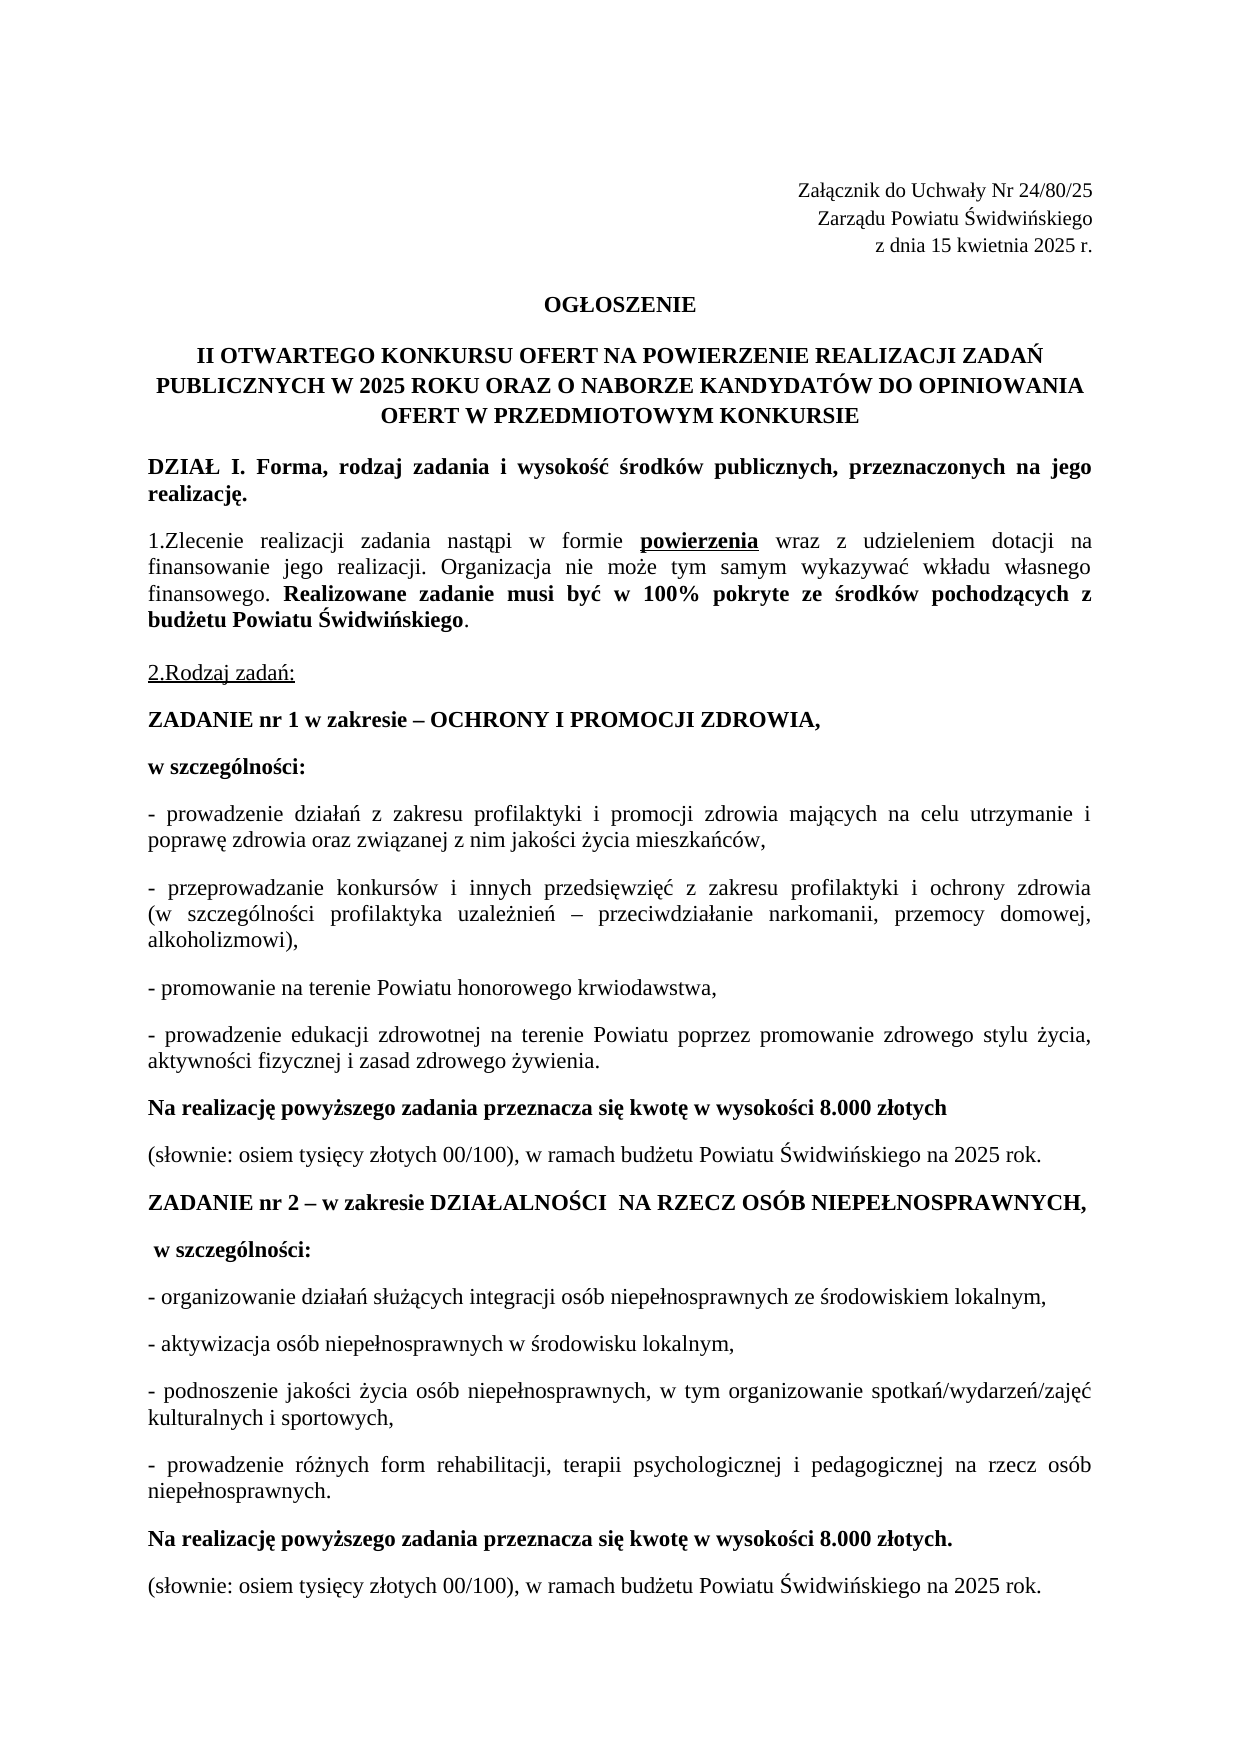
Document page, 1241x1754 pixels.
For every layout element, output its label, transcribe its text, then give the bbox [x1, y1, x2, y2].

text - przeprowadzanie konkursów i innych przedsięwzięć z zakresu profilaktyki i ochrony zdrowia (w szczególności profilaktyka uzależnień – przeciwdziałanie narkomanii, przemocy domowej, alkoholizmowi), [148, 874, 1093, 953]
text II OTWARTEGO KONKURSU OFERT NA POWIERZENIE REALIZACJI ZADAŃ PUBLICZNYCH W 2025 ROKU ORAZ O NABORZE KANDYDATÓW DO OPINIOWANIA OFERT W PRZEDMIOTOWYM KONKURSIE [148, 342, 1093, 429]
text Na realizację powyższego zadania przeznacza się kwotę w wysokości 8.000 złotych [148, 1094, 1093, 1121]
text Załącznik do Uchwały Nr 24/80/25 [148, 178, 1093, 202]
text OGŁOSZENIE [148, 291, 1093, 317]
text Na realizację powyższego zadania przeznacza się kwotę w wysokości 8.000 złotych. [148, 1524, 1093, 1551]
text (słownie: osiem tysięcy złotych 00/100), w ramach budżetu Powiatu Świdwińskiego na 2025 rok. [148, 1142, 1093, 1168]
text - aktywizacja osób niepełnosprawnych w środowisku lokalnym, [148, 1330, 1093, 1357]
text DZIAŁ I. Forma, rodzaj zadania i wysokość środków publicznych, przeznaczonych na jego realizację. [148, 453, 1093, 506]
text w szczególności: [148, 1236, 1093, 1262]
text - prowadzenie różnych form rehabilitacji, terapii psychologicznej i pedagogicznej na rzecz osób niepełnosprawnych. [148, 1451, 1093, 1504]
text 1.Zlecenie realizacji zadania nastąpi w formie powierzenia wraz z udzieleniem dotacji na finansowanie jego realizacji. Organizacja nie może tym samym wykazywać wkładu własnego finansowego. Realizowane zadanie musi być w 100% pokryte ze środków pochodzących z budżetu Powiatu Świdwińskiego. [148, 527, 1093, 632]
text ZADANIE nr 1 w zakresie – OCHRONY I PROMOCJI ZDROWIA, [148, 706, 1093, 732]
text - organizowanie działań służących integracji osób niepełnosprawnych ze środowiskiem lokalnym, [148, 1283, 1093, 1309]
text - podnoszenie jakości życia osób niepełnosprawnych, w tym organizowanie spotkań/wydarzeń/zajęć kulturalnych i sportowych, [148, 1377, 1093, 1430]
text ZADANIE nr 2 – w zakresie DZIAŁALNOŚCI NA RZECZ OSÓB NIEPEŁNOSPRAWNYCH, [148, 1189, 1093, 1215]
text Zarządu Powiatu Świdwińskiego [148, 205, 1093, 229]
text (słownie: osiem tysięcy złotych 00/100), w ramach budżetu Powiatu Świdwińskiego na 2025 rok. [148, 1572, 1093, 1598]
text - prowadzenie edukacji zdrowotnej na terenie Powiatu poprzez promowanie zdrowego stylu życia, aktywności fizycznej i zasad zdrowego żywienia. [148, 1021, 1093, 1073]
text z dnia 15 kwietnia 2025 r. [148, 233, 1093, 257]
text - promowanie na terenie Powiatu honorowego krwiodawstwa, [148, 974, 1093, 1000]
text - prowadzenie działań z zakresu profilaktyki i promocji zdrowia mających na celu utrzymanie i poprawę zdrowia oraz związanej z nim jakości życia mieszkańców, [148, 800, 1093, 853]
text w szczególności: [148, 753, 1093, 779]
text 2.Rodzaj zadań: [148, 659, 1093, 685]
